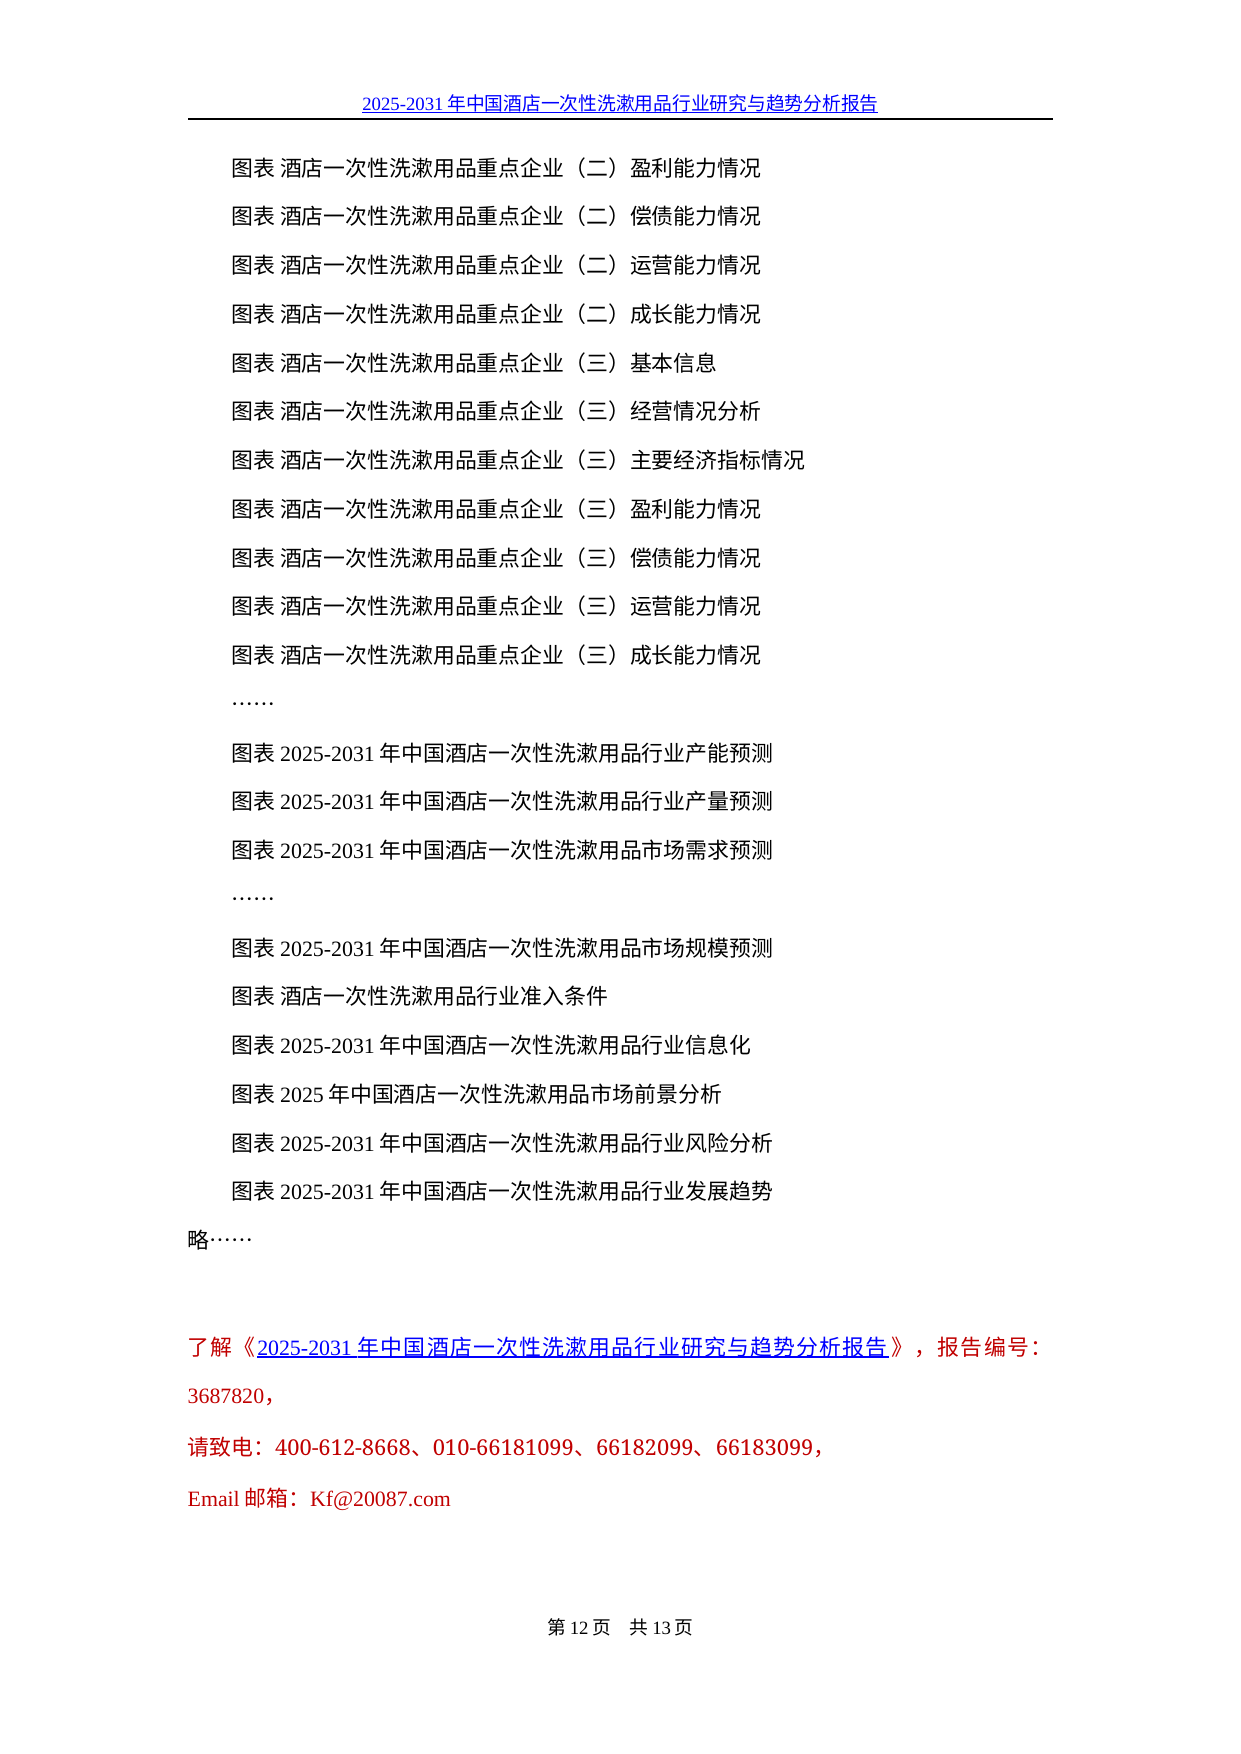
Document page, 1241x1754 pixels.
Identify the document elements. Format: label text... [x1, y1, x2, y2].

text 请致电：400-612-8668、010-66181099、66182099、66183099， [187, 1429, 1053, 1462]
text Email邮箱：Kf@20087.com [187, 1481, 1053, 1513]
text 了解《2025-2031年中国酒店一次性洗漱用品行业研究与趋势分析报告》，报告编号：3687820， [187, 1329, 1053, 1410]
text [187, 150, 1053, 1255]
